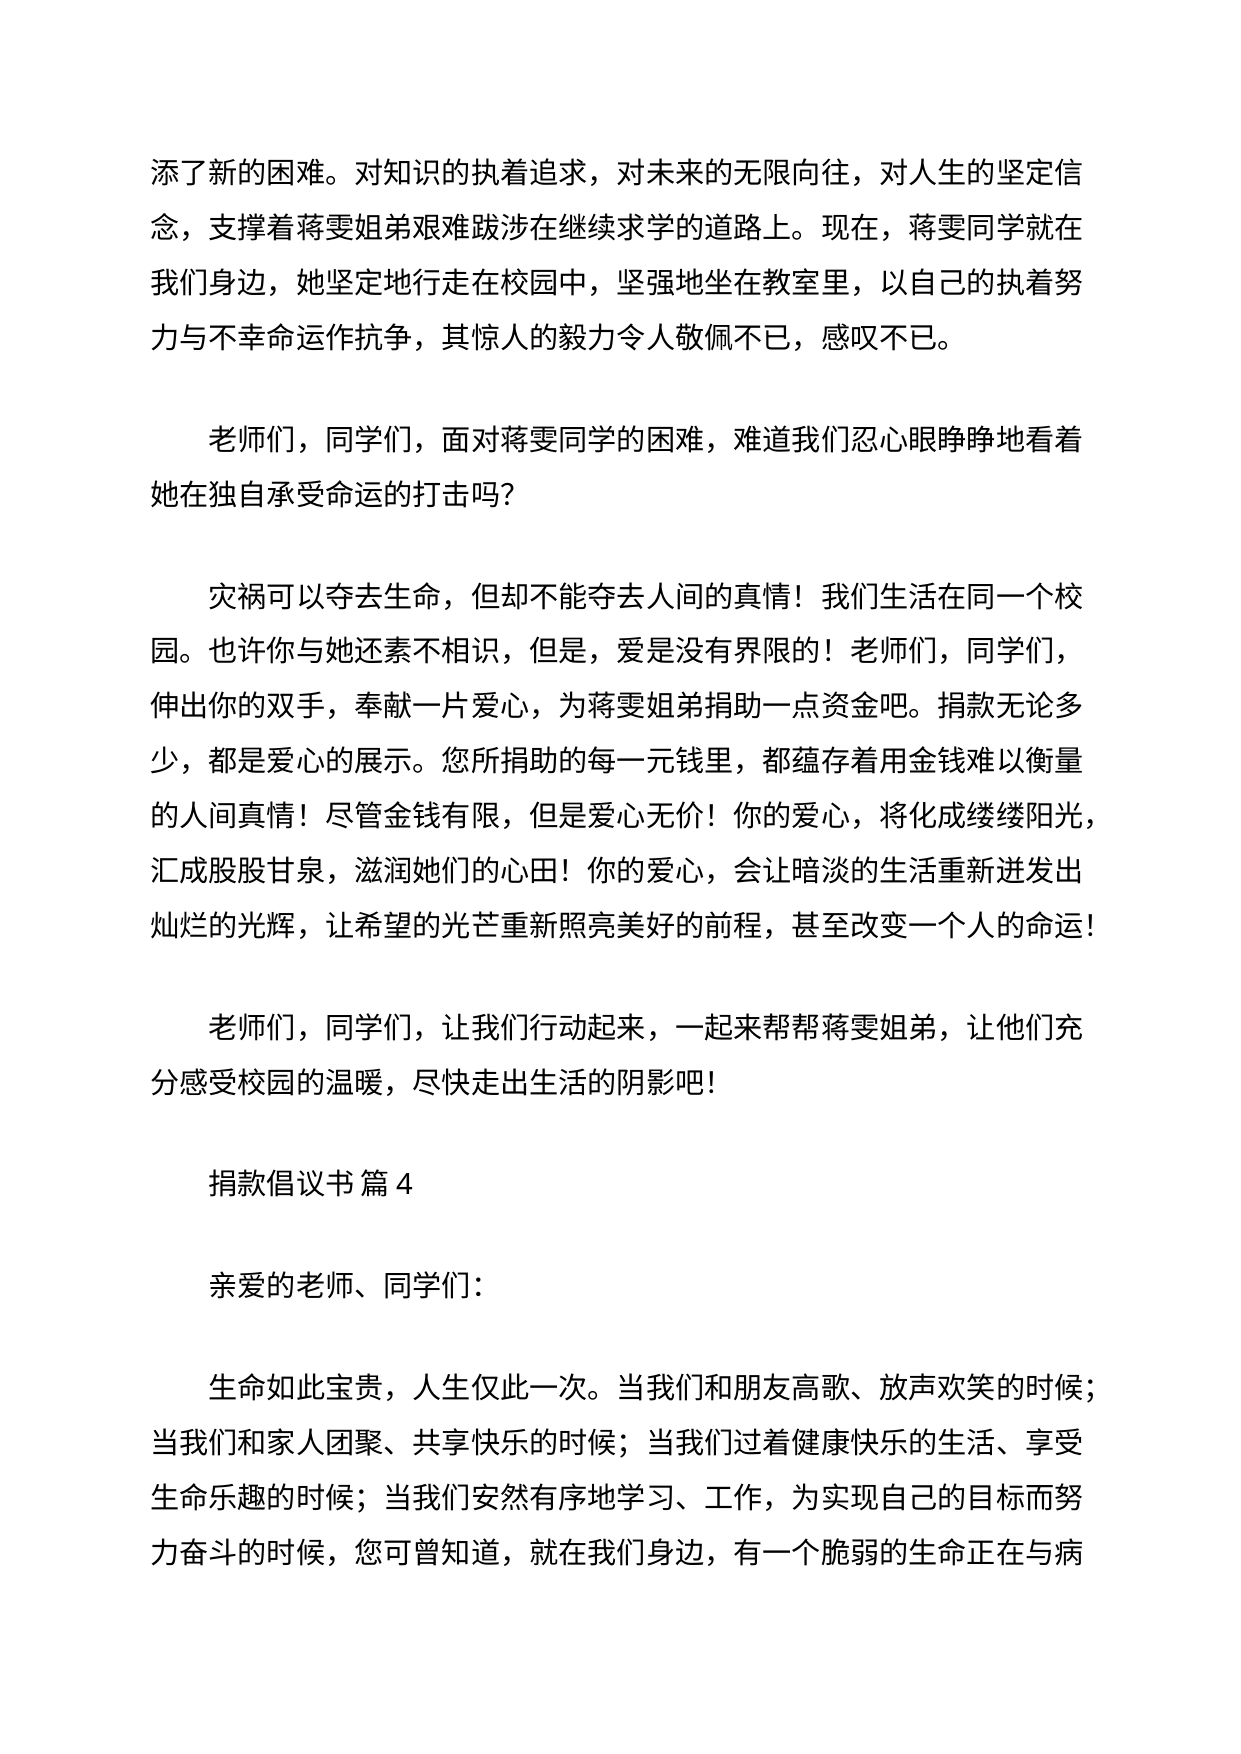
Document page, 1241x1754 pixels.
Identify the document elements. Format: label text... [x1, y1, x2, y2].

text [150, 1365, 1090, 1572]
text 灾祸可以夺去生命，但却不能夺去人间的真情！我们生活在同一个校园。也许你与她还素不相识，但是，爱是没有界限的！老师们，同学们，伸出你的双手，奉献一片爱心，为蒋雯姐弟捐助一点资金吧。捐款无论多少，都是爱心的展示。您所捐助的每一元钱里，都蕴存着用金钱难以衡量的人间真情！尽管金钱有限，但是爱心无价！你的爱心，将化成缕缕阳光，汇成股股甘泉，滋润她们的心田！你的爱心，会让暗淡的生活重新迸发出灿烂的光辉，让希望的光芒重新照亮美好的前程，甚至改变一个人的命运！ [150, 573, 1090, 945]
text 老师们，同学们，让我们行动起来，一起来帮帮蒋雯姐弟，让他们充分感受校园的温暖，尽快走出生活的阴影吧！ [150, 1004, 1090, 1101]
text 老师们，同学们，面对蒋雯同学的困难，难道我们忍心眼睁睁地看着她在独自承受命运的打击吗？ [150, 416, 1090, 514]
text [150, 150, 1090, 357]
text 捐款倡议书 篇4 [150, 1161, 1090, 1203]
text 亲爱的老师、同学们： [150, 1263, 1090, 1305]
